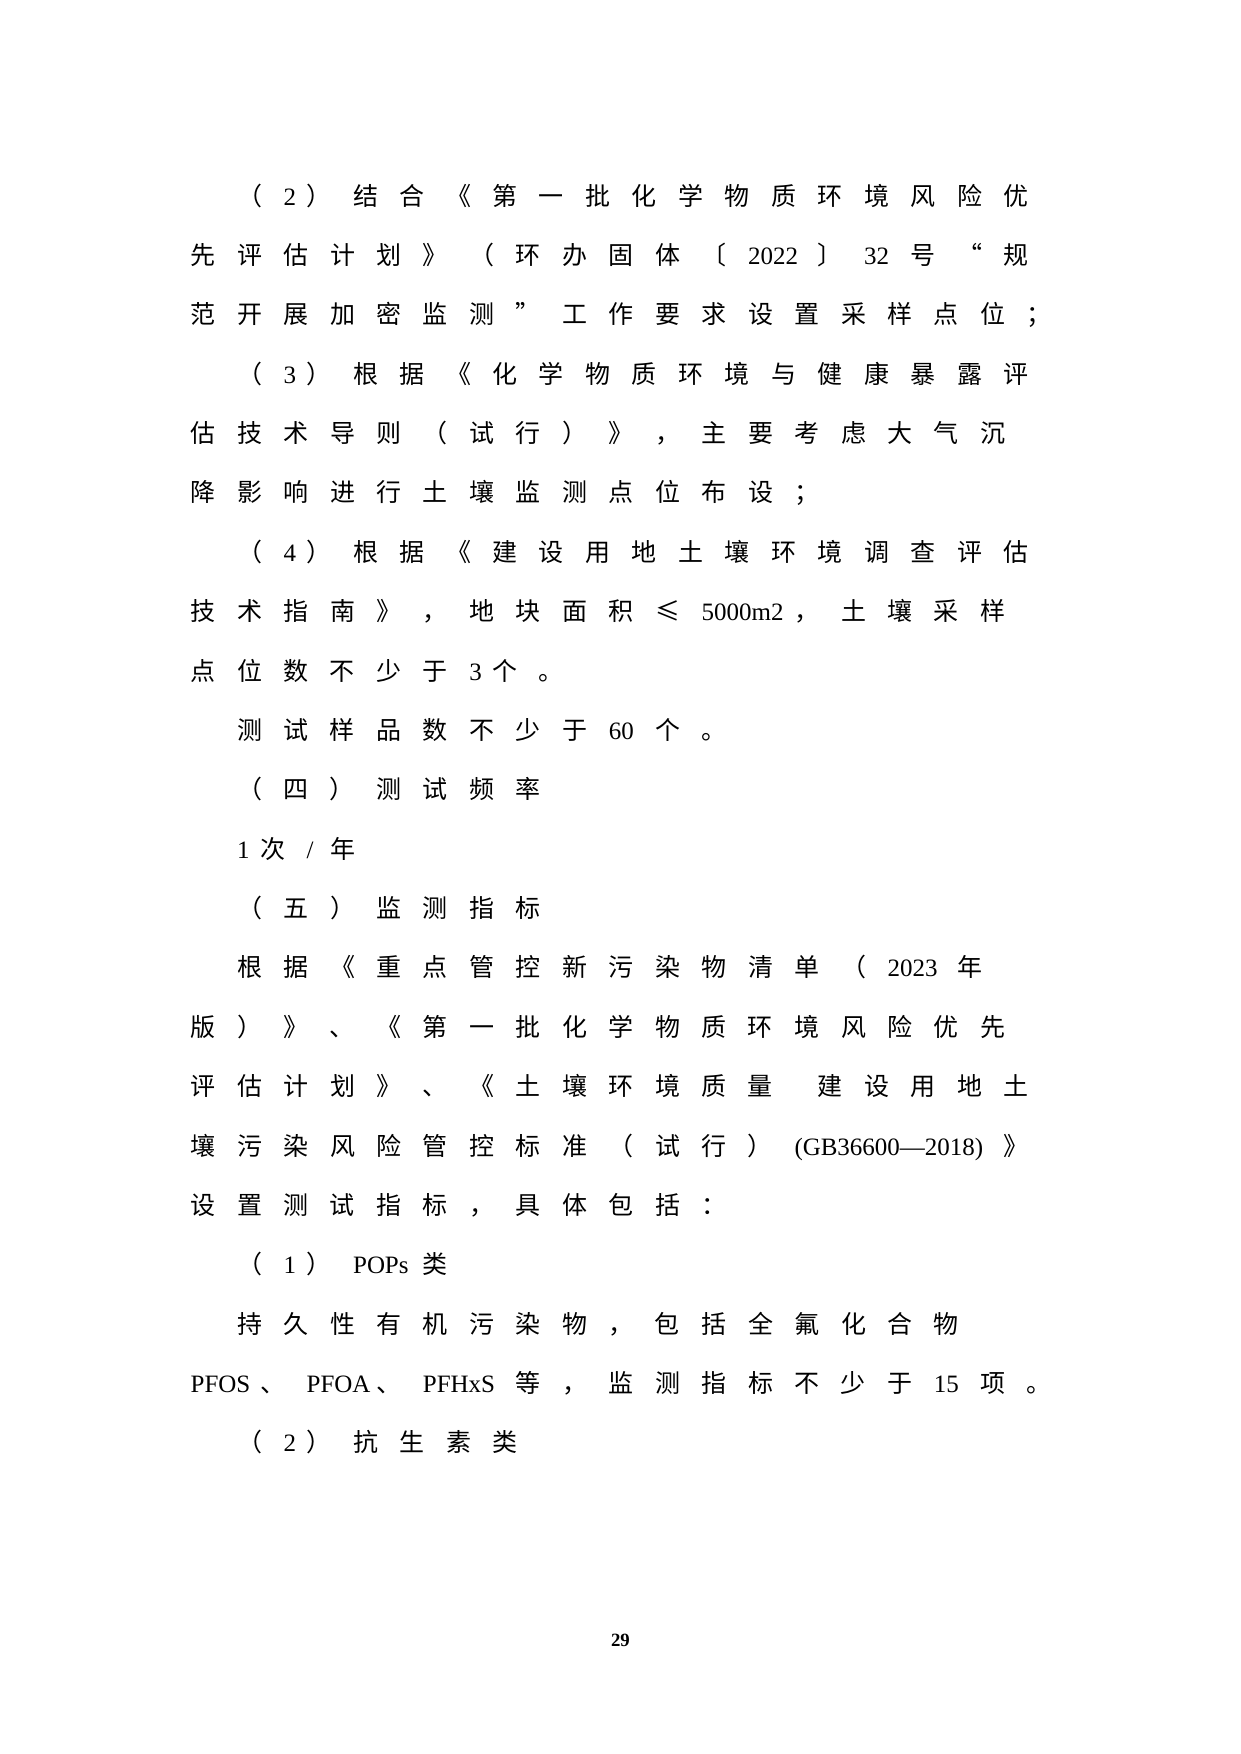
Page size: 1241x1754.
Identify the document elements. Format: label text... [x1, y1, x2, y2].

text （4）根据《建设用地土壤环境调查评估技术指南》，地块面积≤5000m2，土壤采样点位数不少于3个。 [190, 521, 1050, 699]
text （2）抗生素类 [190, 1411, 1050, 1471]
text （2）结合《第一批化学物质环境风险优先评估计划》（环办固体〔2022〕32号“规范开展加密监测”工作要求设置采样点位； [190, 164, 1050, 343]
text 测试样品数不少于60个。 [190, 699, 1050, 758]
text 1次/年 [190, 818, 1050, 877]
text （四）测试频率 [190, 758, 1050, 818]
text （1）POPs类 [190, 1233, 1050, 1293]
text 持久性有机污染物，包括全氟化合物PFOS、PFOA、PFHxS等，监测指标不少于15项。 [190, 1293, 1050, 1411]
text （3）根据《化学物质环境与健康暴露评估技术导则（试行）》，主要考虑大气沉降影响进行土壤监测点位布设； [190, 343, 1050, 521]
text 根据《重点管控新污染物清单（2023年版）》、《第一批化学物质环境风险优先评估计划》、《土壤环境质量 建设用地土壤污染风险管控标准（试行）(GB36600—2018)》设置测试指标，具体包括： [190, 936, 1050, 1233]
text （五）监测指标 [190, 877, 1050, 936]
